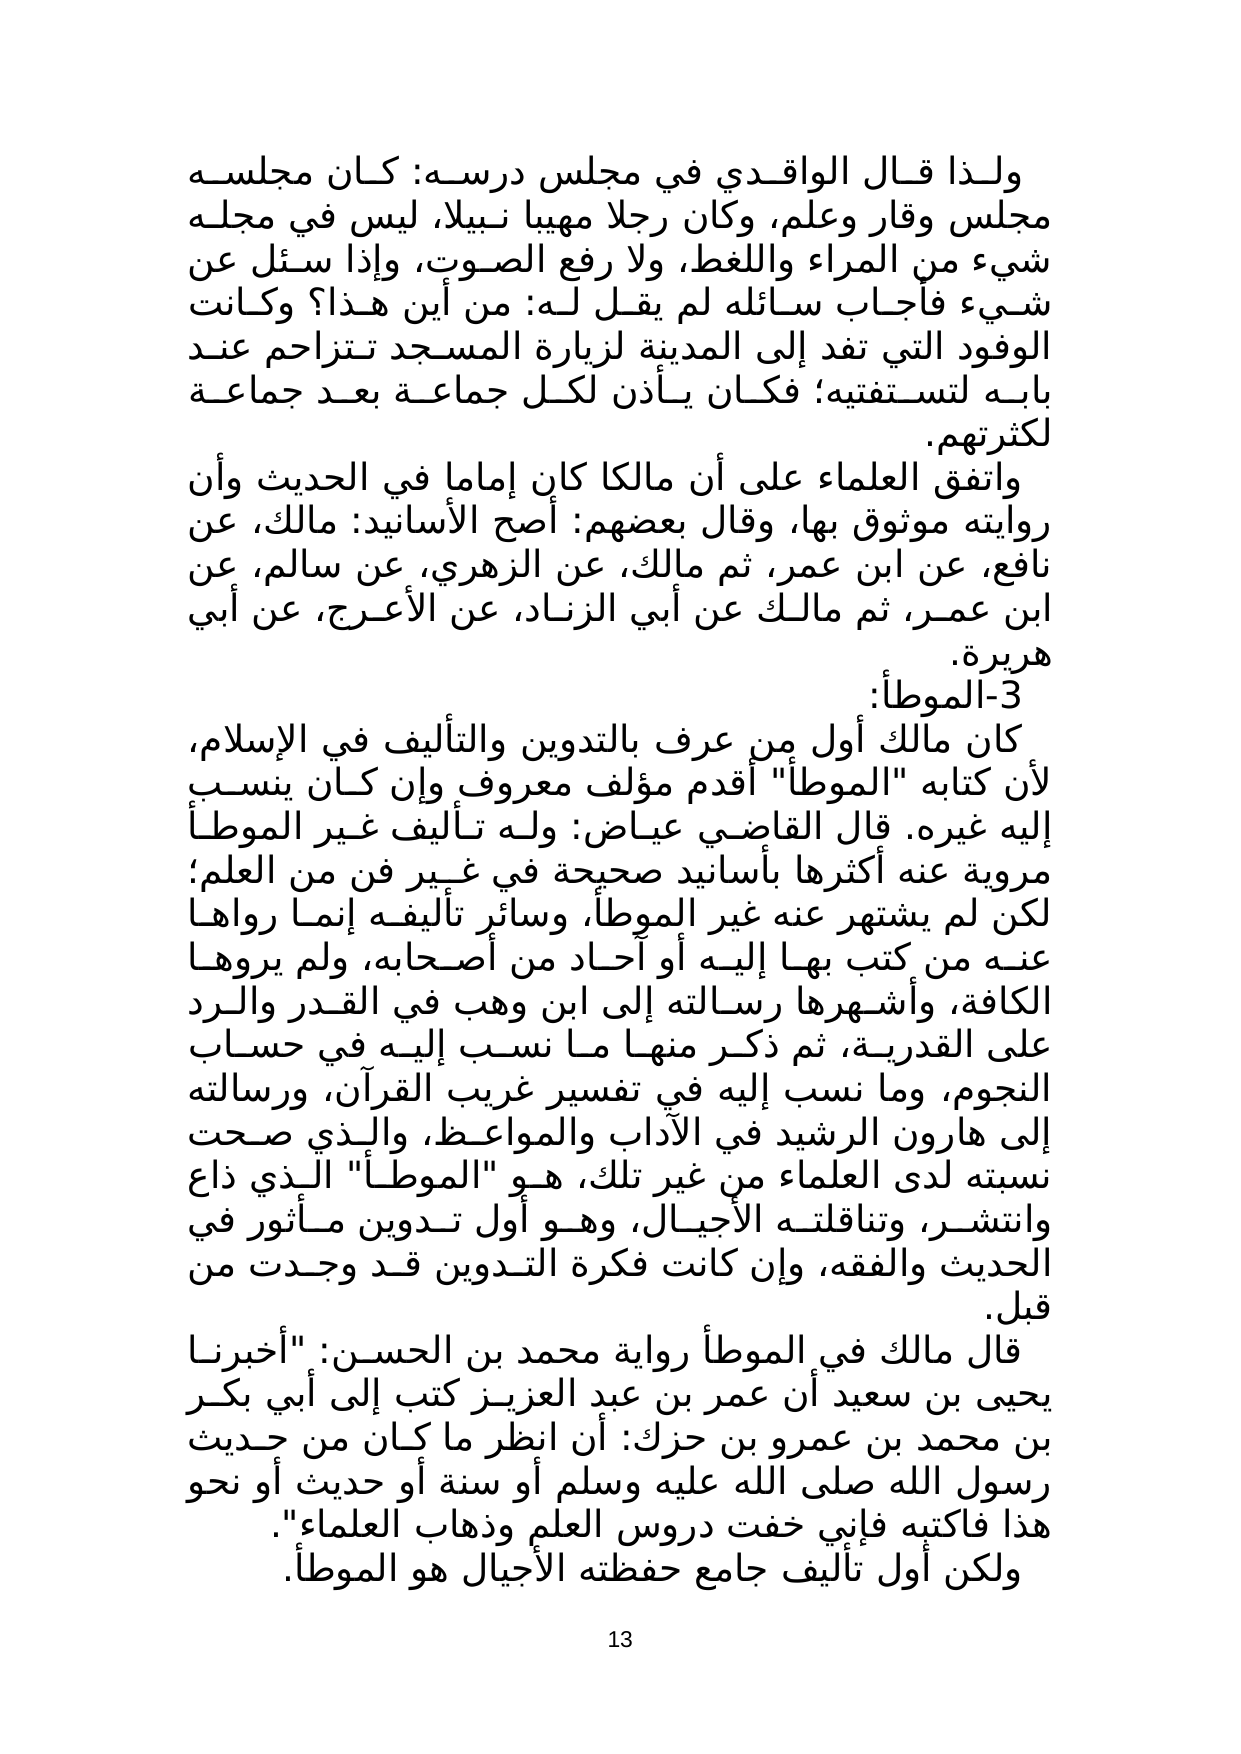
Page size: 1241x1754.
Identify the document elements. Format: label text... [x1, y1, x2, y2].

text ولكن أول تأليف جامع حفظته الأجيال هو الموطأ. [187, 1547, 1053, 1590]
text 3-الموطأ: [187, 674, 1053, 717]
text كان مالك أول من عرف بالتدوين والتأليف في الإسلام، لأن كتابه "الموطأ" أقدم مؤلف معروف وإن كان ينسب إليه غيره. قال القاضي عياض: وله تأليف غير الموطأ مروية عنه أكثرها بأسانيد صحيحة في غير فن من العلم؛ لكن لم يشتهر عنه غير الموطأ، وسائر تأليفه إنما رواها عنه من كتب بها إليه أو آحاد من أصحابه، ولم يروها الكافة، وأشهرها رسالته إلى ابن وهب في القدر والرد على القدرية، ثم ذكر منها ما نسب إليه في حساب النجوم، وما نسب إليه في تفسير غريب القرآن، ورسالته إلى هارون الرشيد في الآداب والمواعظ، والذي صحت نسبته لدى العلماء من غير تلك، هو "الموطأ" الذي ذاع وانتشر، وتناقلته الأجيال، وهو أول تدوين مأثور في الحديث والفقه، وإن كانت فكرة التدوين قد وجدت من قبل. [187, 717, 1053, 1328]
text ولذا قال الواقدي في مجلس درسه: كان مجلسه مجلس وقار وعلم، وكان رجلا مهيبا نبيلا، ليس في مجله شيء من المراء واللغط، ولا رفع الصوت، وإذا سئل عن شيء فأجاب سائله لم يقل له: من أين هذا؟ وكانت الوفود التي تفد إلى المدينة لزيارة المسجد تتزاحم عند بابه لتستفتيه؛ فكان يأذن لكل جماعة بعد جماعة لكثرتهم. [187, 150, 1053, 456]
text قال مالك في الموطأ رواية محمد بن الحسن: "أخبرنا يحيى بن سعيد أن عمر بن عبد العزيز كتب إلى أبي بكر بن محمد بن عمرو بن حزك: أن انظر ما كان من حديث رسول الله صلى الله عليه وسلم أو سنة أو حديث أو نحو هذا فاكتبه فإني خفت دروس العلم وذهاب العلماء". [187, 1328, 1053, 1547]
text واتفق العلماء على أن مالكا كان إماما في الحديث وأن روايته موثوق بها، وقال بعضهم: أصح الأسانيد: مالك، عن نافع، عن ابن عمر، ثم مالك، عن الزهري، عن سالم، عن ابن عمر، ثم مالك عن أبي الزناد، عن الأعرج، عن أبي هريرة. [187, 456, 1053, 674]
